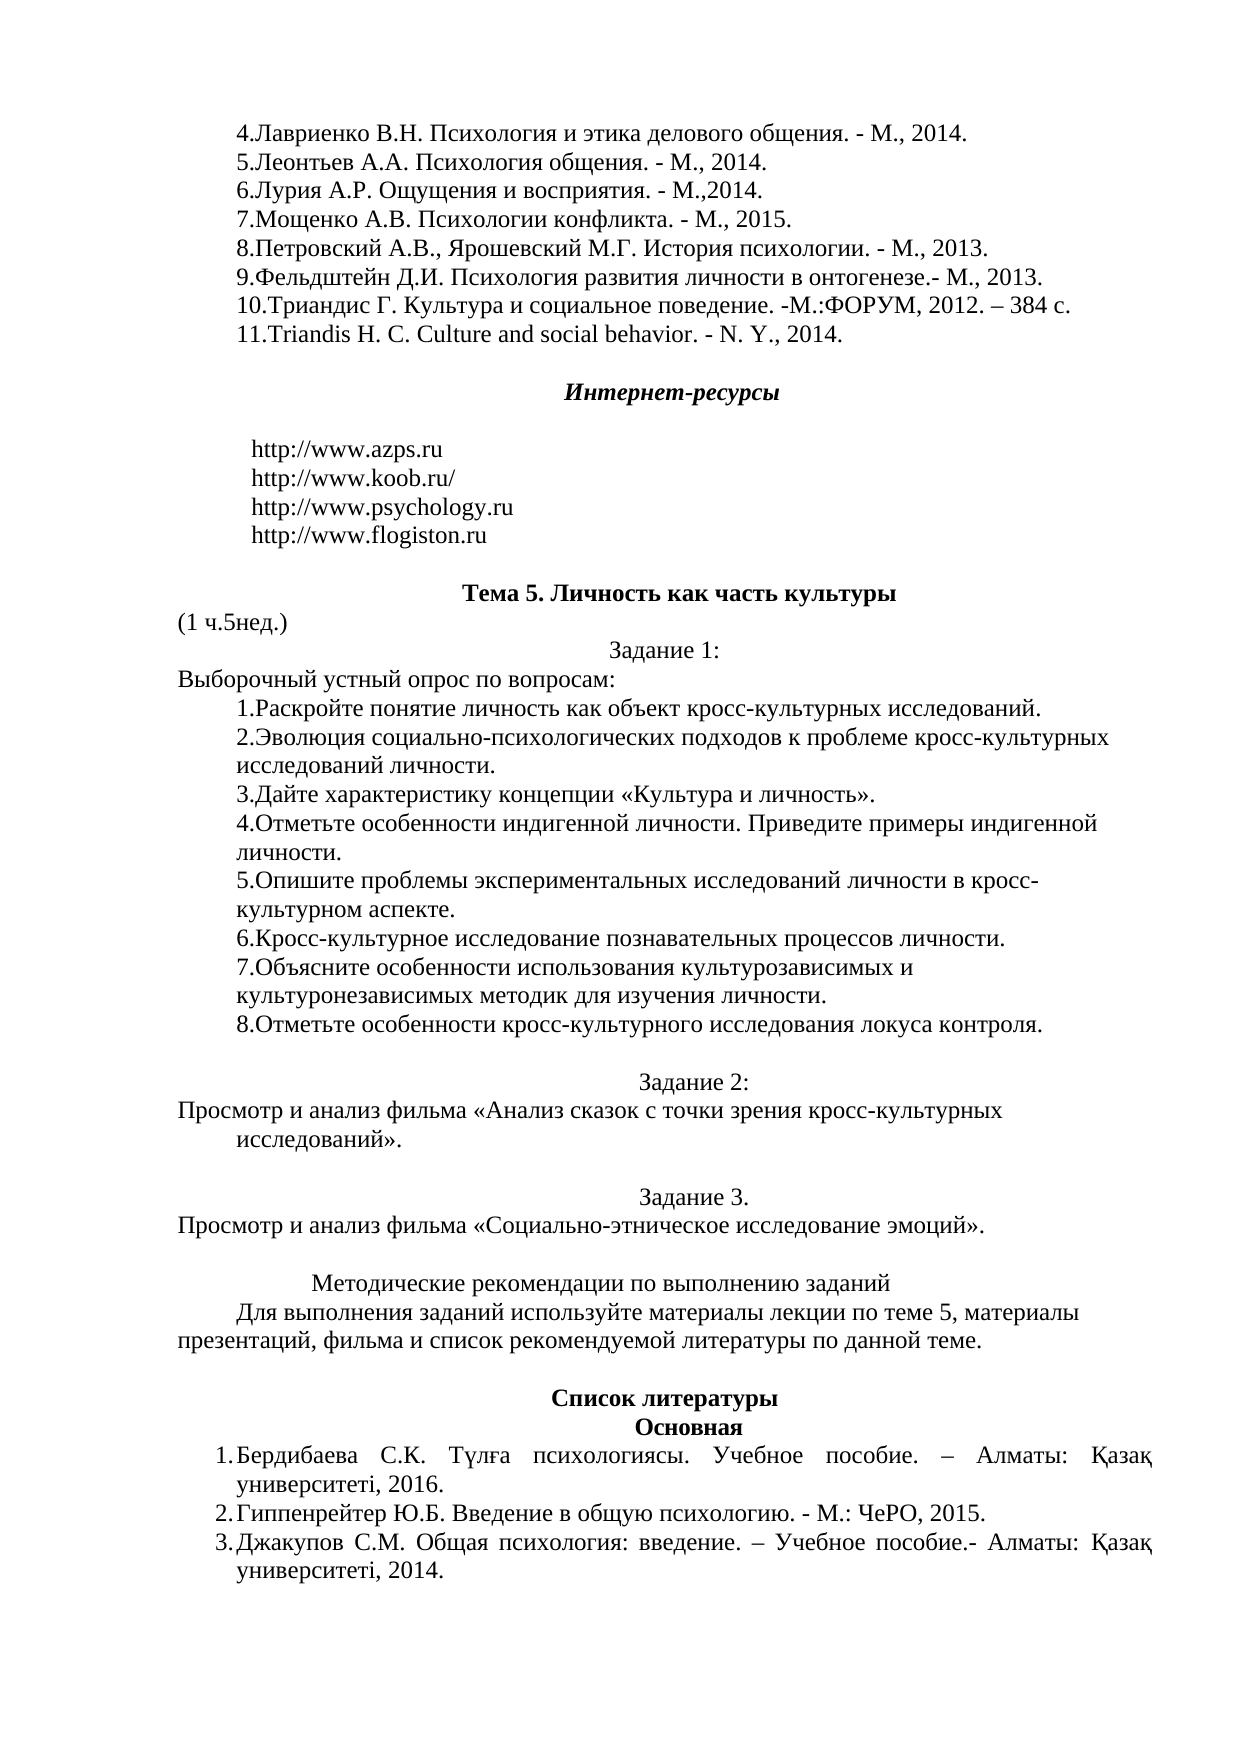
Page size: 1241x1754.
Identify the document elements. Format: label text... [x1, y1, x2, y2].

text Выборочный устный опрос по вопросам: [177, 664, 1152, 693]
text Задание 3. [236, 1182, 1152, 1211]
text 6.Кросс-культурное исследование познавательных процессов личности. [236, 923, 1152, 952]
text 10.Триандис Г. Культура и социальное поведение. -М.:ФОРУМ, 2012. – 384 с. [177, 291, 1152, 319]
text 3.Дайте характеристику концепции «Культура и личность». [236, 779, 1152, 808]
text 2.Эволюция социально-психологических подходов к проблеме кросс-культурных исследований личности. [236, 722, 1152, 779]
text 9.Фельдштейн Д.И. Психология развития личности в онтогенезе.- М., 2013. [177, 262, 1152, 291]
text Для выполнения заданий используйте материалы лекции по теме 5, материалы презентаций, фильма и список рекомендуемой литературы по данной теме. [177, 1297, 1152, 1354]
text http://www.azps.ru [251, 434, 1152, 463]
text 8.Отметьте особенности кросс-культурного исследования локуса контроля. [236, 1009, 1152, 1038]
text исследований». [177, 1124, 1152, 1153]
text Задание 2: [236, 1067, 1152, 1096]
text Просмотр и анализ фильма «Социально-этническое исследование эмоций». [177, 1211, 1152, 1239]
text http://www.koob.ru/ [251, 463, 1152, 492]
list Бердибаева С.К. Түлға психологиясы. Учебное пособие. – Алматы: Қазақ университеті, 2016. [215, 1441, 1152, 1498]
text 4.Отметьте особенности индигенной личности. Приведите примеры индигенной личности. [236, 808, 1152, 866]
text 7.Мощенко А.В. Психологии конфликта. - М., 2015. [177, 204, 1152, 233]
text Задание 1: [177, 636, 1152, 664]
text 5.Леонтьев А.А. Психология общения. - М., 2014. [177, 147, 1152, 176]
text 11.Triandis H. C. Culture and social behavior. - N. Y., 2014. [177, 319, 1152, 348]
text http://www.psychology.ru [251, 492, 1152, 521]
text 7.Объясните особенности использования культурозависимых и культуронезависимых методик для изучения личности. [236, 952, 1152, 1009]
text Тема 5. Личность как часть культуры [207, 578, 1152, 607]
text Основная [177, 1412, 1171, 1441]
text (1 ч.5нед.) [177, 607, 1152, 636]
text Просмотр и анализ фильма «Анализ сказок с точки зрения кросс-культурных [177, 1096, 1152, 1124]
text Список литературы [177, 1383, 1152, 1412]
text 8.Петровский А.В., Ярошевский М.Г. История психологии. - М., 2013. [177, 233, 1152, 262]
text 4.Лавриенко В.Н. Психология и этика делового общения. - М., 2014. [177, 118, 1152, 147]
text Методические рекомендации по выполнению заданий [311, 1268, 1152, 1297]
list Гиппенрейтер Ю.Б. Введение в общую психологию. - М.: ЧеРО, 2015. [215, 1498, 1152, 1527]
text http://www.flogiston.ru [251, 521, 1152, 549]
list Джакупов С.М. Общая психология: введение. – Учебное пособие.- Алматы: Қазақ университеті, 2014. [215, 1527, 1152, 1584]
text Интернет-ресурсы [192, 377, 1152, 406]
text 6.Лурия А.Р. Ощущения и восприятия. - М.,2014. [177, 176, 1152, 204]
text 1.Раскройте понятие личность как объект кросс-культурных исследований. [236, 693, 1152, 722]
text 5.Опишите проблемы экспериментальных исследований личности в кросс-культурном аспекте. [236, 866, 1152, 923]
